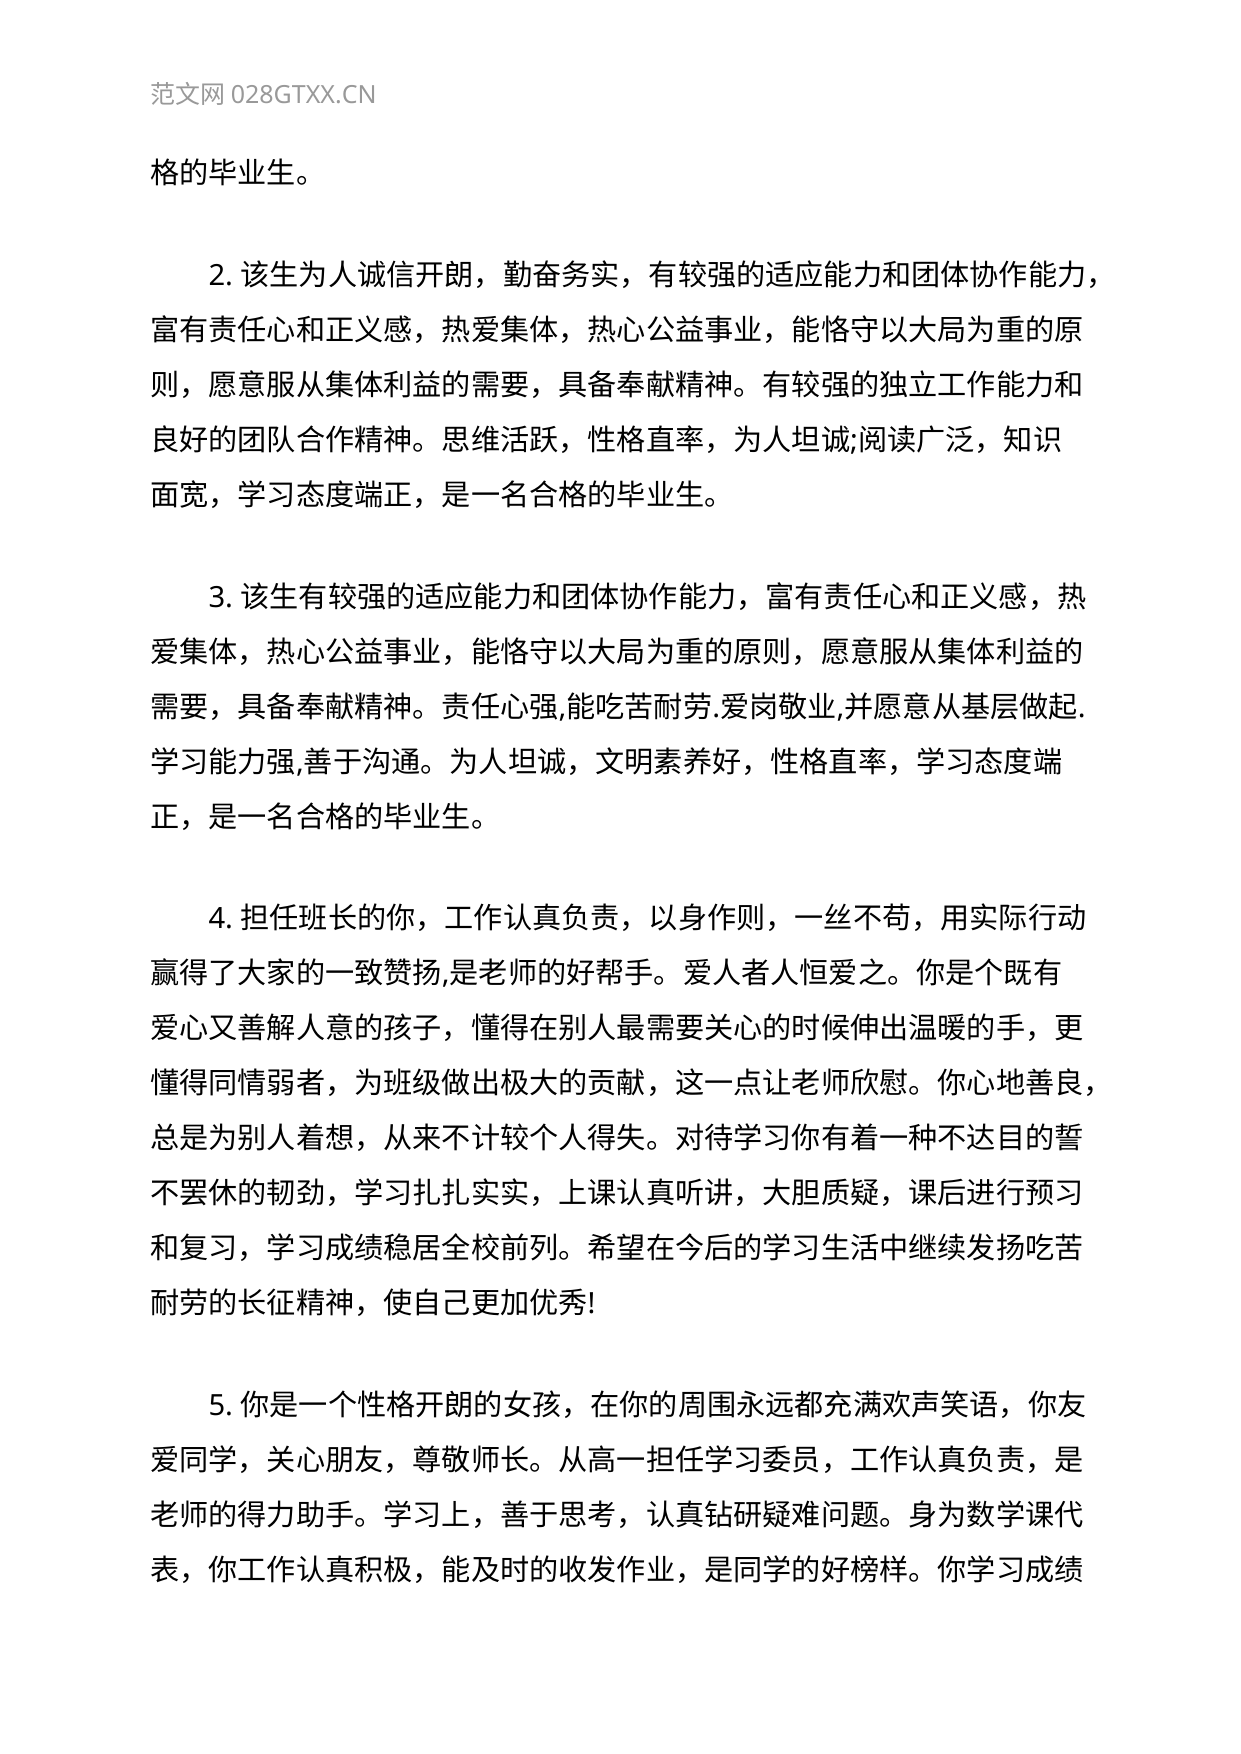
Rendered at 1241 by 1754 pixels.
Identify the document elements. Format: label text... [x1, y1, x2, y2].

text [150, 1381, 1090, 1588]
text 2. 该生为人诚信开朗，勤奋务实，有较强的适应能力和团体协作能力，富有责任心和正义感，热爱集体，热心公益事业，能恪守以大局为重的原则，愿意服从集体利益的需要，具备奉献精神。有较强的独立工作能力和良好的团队合作精神。思维活跃，性格直率，为人坦诚;阅读广泛，知识面宽，学习态度端正，是一名合格的毕业生。 [150, 252, 1090, 514]
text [150, 150, 1090, 192]
text 3. 该生有较强的适应能力和团体协作能力，富有责任心和正义感，热爱集体，热心公益事业，能恪守以大局为重的原则，愿意服从集体利益的需要，具备奉献精神。责任心强,能吃苦耐劳.爱岗敬业,并愿意从基层做起.学习能力强,善于沟通。为人坦诚，文明素养好，性格直率，学习态度端正，是一名合格的毕业生。 [150, 573, 1090, 836]
text 4. 担任班长的你，工作认真负责，以身作则，一丝不苟，用实际行动赢得了大家的一致赞扬,是老师的好帮手。爱人者人恒爱之。你是个既有爱心又善解人意的孩子，懂得在别人最需要关心的时候伸出温暖的手，更懂得同情弱者，为班级做出极大的贡献，这一点让老师欣慰。你心地善良，总是为别人着想，从来不计较个人得失。对待学习你有着一种不达目的誓不罢休的韧劲，学习扎扎实实，上课认真听讲，大胆质疑，课后进行预习和复习，学习成绩稳居全校前列。希望在今后的学习生活中继续发扬吃苦耐劳的长征精神，使自己更加优秀! [150, 895, 1090, 1322]
